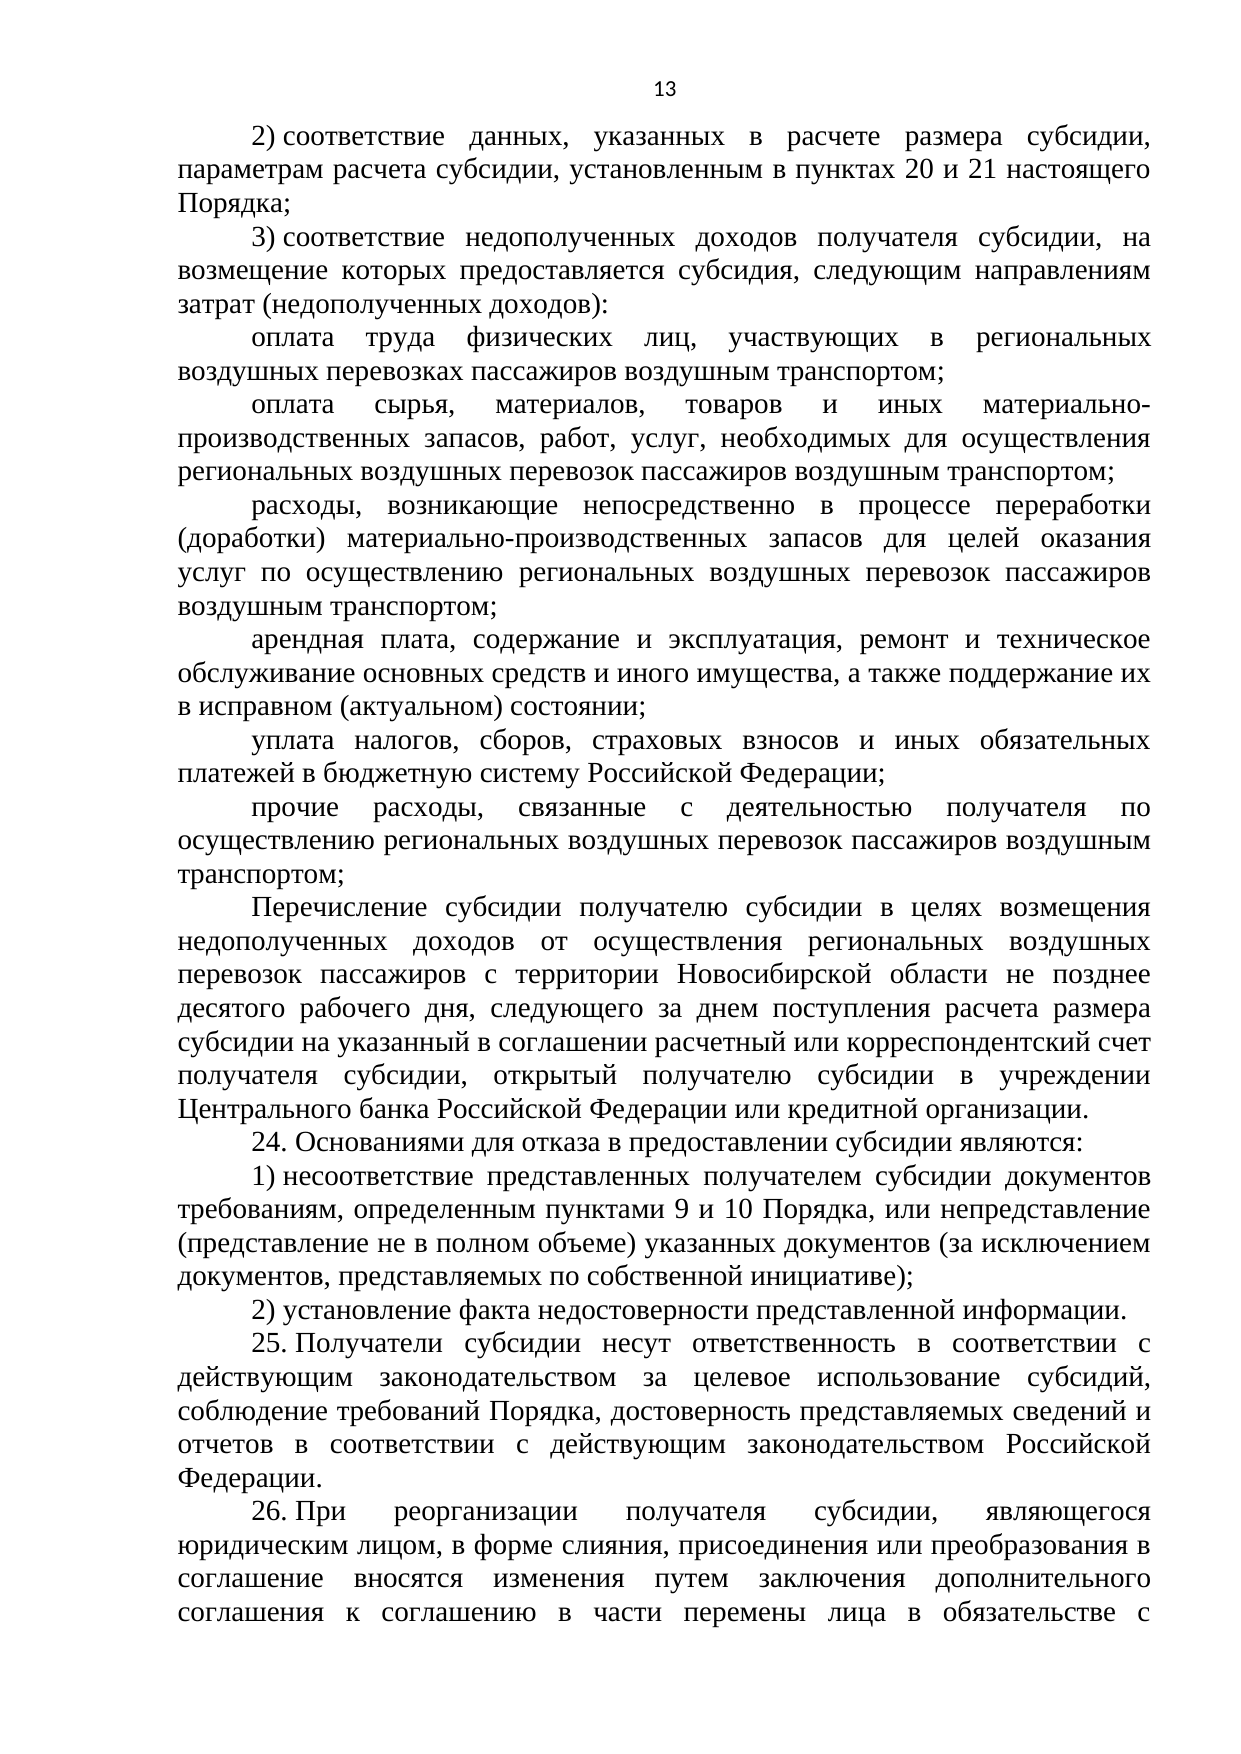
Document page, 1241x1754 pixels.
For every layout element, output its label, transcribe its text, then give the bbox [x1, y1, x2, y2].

text арендная плата, содержание и эксплуатация, ремонт и техническое обслуживание основных средств и иного имущества, а также поддержание их в исправном (актуальном) состоянии; [177, 621, 1152, 722]
text прочие расходы, связанные с деятельностью получателя по осуществлению региональных воздушных перевозок пассажиров воздушным транспортом; [177, 789, 1152, 889]
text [177, 1493, 1152, 1627]
text уплата налогов, сборов, страховых взносов и иных обязательных платежей в бюджетную систему Российской Федерации; [177, 722, 1152, 789]
text Перечисление субсидии получателю субсидии в целях возмещения недополученных доходов от осуществления региональных воздушных перевозок пассажиров с территории Новосибирской области не позднее десятого рабочего дня, следующего за днем поступления расчета размера субсидии на указанный в соглашении расчетный или корреспондентский счет получателя субсидии, открытый получателю субсидии в учреждении Центрального банка Российской Федерации или кредитной организации. [177, 889, 1152, 1124]
text расходы, возникающие непосредственно в процессе переработки (доработки) материально-производственных запасов для целей оказания услуг по осуществлению региональных воздушных перевозок пассажиров воздушным транспортом; [177, 487, 1152, 621]
text оплата сырья, материалов, товаров и иных материально-производственных запасов, работ, услуг, необходимых для осуществления региональных воздушных перевозок пассажиров воздушным транспортом; [177, 386, 1152, 487]
text оплата труда физических лиц, участвующих в региональных воздушных перевозках пассажиров воздушным транспортом; [177, 319, 1152, 386]
text 2) соответствие данных, указанных в расчете размера субсидии, параметрам расчета субсидии, установленным в пунктах 20 и 21 настоящего Порядка; [177, 118, 1152, 219]
text 3) соответствие недополученных доходов получателя субсидии, на возмещение которых предоставляется субсидия, следующим направлениям затрат (недополученных доходов): [177, 219, 1152, 319]
text 1) несоответствие представленных получателем субсидии документов требованиям, определенным пунктами 9 и 10 Порядка, или непредставление (представление не в полном объеме) указанных документов (за исключением документов, представляемых по собственной инициативе); [177, 1158, 1152, 1292]
text 24. Основаниями для отказа в предоставлении субсидии являются: [177, 1124, 1152, 1158]
text 2) установление факта недостоверности представленной информации. [177, 1292, 1152, 1326]
text 25. Получатели субсидии несут ответственность в соответствии с действующим законодательством за целевое использование субсидий, соблюдение требований Порядка, достоверность представляемых сведений и отчетов в соответствии с действующим законодательством Российской Федерации. [177, 1326, 1152, 1493]
